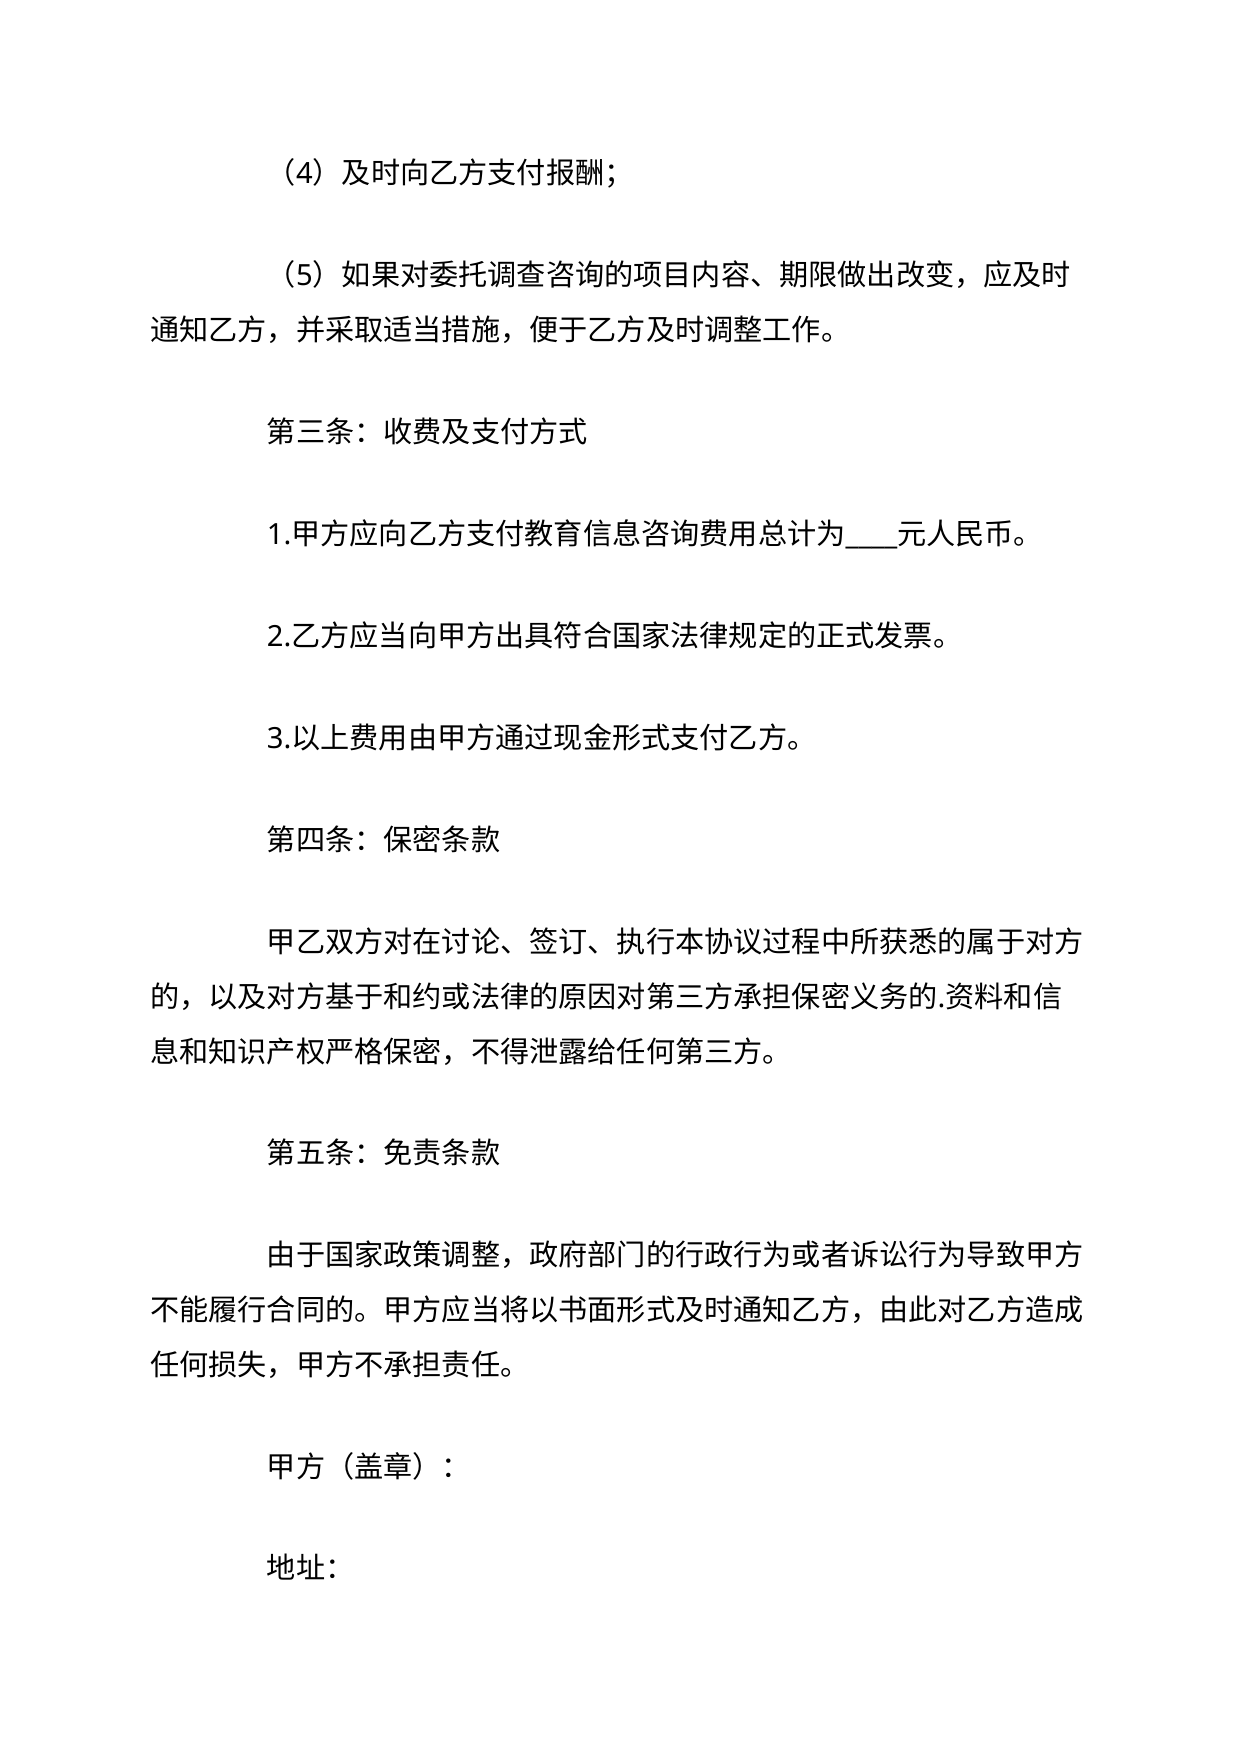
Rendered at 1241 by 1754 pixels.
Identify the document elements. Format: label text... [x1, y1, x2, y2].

text 2.乙方应当向甲方出具符合国家法律规定的正式发票。 [150, 612, 1090, 655]
text 由于国家政策调整，政府部门的行政行为或者诉讼行为导致甲方不能履行合同的。甲方应当将以书面形式及时通知乙方，由此对乙方造成任何损失，甲方不承担责任。 [150, 1232, 1090, 1384]
text 第三条：收费及支付方式 [150, 409, 1090, 451]
text 甲方（盖章）： [150, 1443, 1090, 1486]
text （4）及时向乙方支付报酬； [150, 150, 1090, 192]
text 甲乙双方对在讨论、签订、执行本协议过程中所获悉的属于对方的，以及对方基于和约或法律的原因对第三方承担保密义务的.资料和信息和知识产权严格保密，不得泄露给任何第三方。 [150, 918, 1090, 1070]
text 1.甲方应向乙方支付教育信息咨询费用总计为____元人民币。 [150, 511, 1090, 553]
text （5）如果对委托调查咨询的项目内容、期限做出改变，应及时通知乙方，并采取适当措施，便于乙方及时调整工作。 [150, 252, 1090, 349]
text 第四条：保密条款 [150, 816, 1090, 859]
text 地址： [150, 1545, 1090, 1587]
text 第五条：免责条款 [150, 1130, 1090, 1172]
text 3.以上费用由甲方通过现金形式支付乙方。 [150, 714, 1090, 757]
